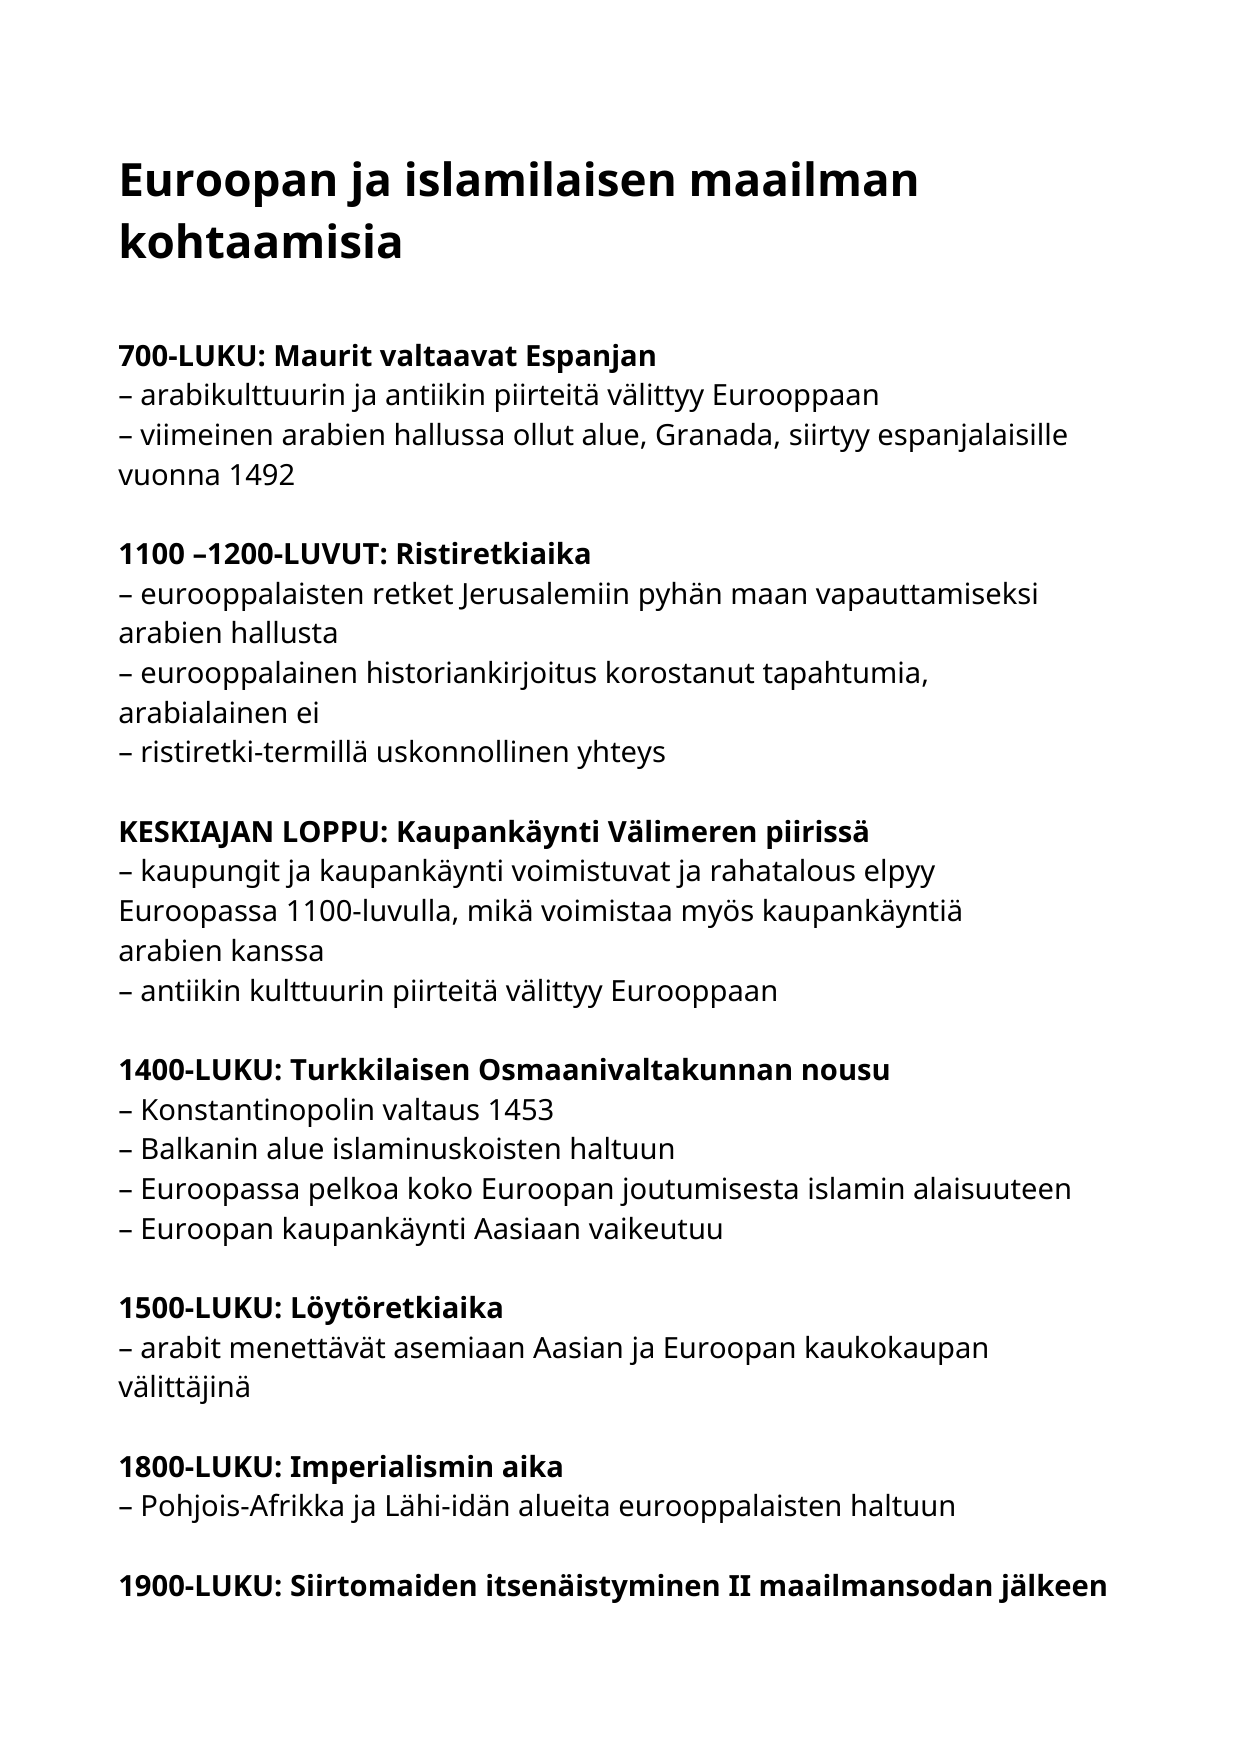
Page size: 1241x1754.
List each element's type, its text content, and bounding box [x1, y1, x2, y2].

text – kaupungit ja kaupankäynti voimistuvat ja rahatalous elpyy [118, 851, 1122, 890]
text – eurooppalaisten retket Jerusalemiin pyhän maan vapauttamiseksi [118, 573, 1122, 613]
text – Pohjois-Afrikka ja Lähi-idän alueita eurooppalaisten haltuun [118, 1486, 1122, 1525]
text 1400-LUKU: Turkkilaisen Osmaanivaltakunnan nousu [118, 1049, 1122, 1089]
text arabien kanssa [118, 930, 1122, 970]
text – Balkanin alue islaminuskoisten haltuun [118, 1128, 1122, 1168]
text arabialainen ei [118, 692, 1122, 732]
text – arabit menettävät asemiaan Aasian ja Euroopan kaukokaupan [118, 1327, 1122, 1367]
text Euroopan ja islamilaisen maailman kohtaamisia [118, 148, 1122, 272]
text – Euroopassa pelkoa koko Euroopan joutumisesta islamin alaisuuteen [118, 1168, 1122, 1208]
text – antiikin kulttuurin piirteitä välittyy Eurooppaan [118, 970, 1122, 1009]
text 1100 –1200-LUVUT: Ristiretkiaika [118, 533, 1122, 573]
text – eurooppalainen historiankirjoitus korostanut tapahtumia, [118, 652, 1122, 692]
text KESKIAJAN LOPPU: Kaupankäynti Välimeren piirissä [118, 811, 1122, 851]
text – arabikulttuurin ja antiikin piirteitä välittyy Eurooppaan [118, 374, 1122, 414]
text – viimeinen arabien hallussa ollut alue, Granada, siirtyy espanjalaisille [118, 414, 1122, 454]
text – Konstantinopolin valtaus 1453 [118, 1089, 1122, 1128]
text 1800-LUKU: Imperialismin aika [118, 1446, 1122, 1486]
text – ristiretki-termillä uskonnollinen yhteys [118, 732, 1122, 771]
text arabien hallusta [118, 613, 1122, 652]
text – Euroopan kaupankäynti Aasiaan vaikeutuu [118, 1208, 1122, 1248]
text 1900-LUKU: Siirtomaiden itsenäistyminen II maailmansodan jälkeen [118, 1565, 1122, 1605]
text vuonna 1492 [118, 454, 1122, 493]
text Euroopassa 1100-luvulla, mikä voimistaa myös kaupankäyntiä [118, 890, 1122, 930]
text 700-LUKU: Maurit valtaavat Espanjan [118, 335, 1122, 374]
text 1500-LUKU: Löytöretkiaika [118, 1287, 1122, 1327]
text välittäjinä [118, 1367, 1122, 1406]
